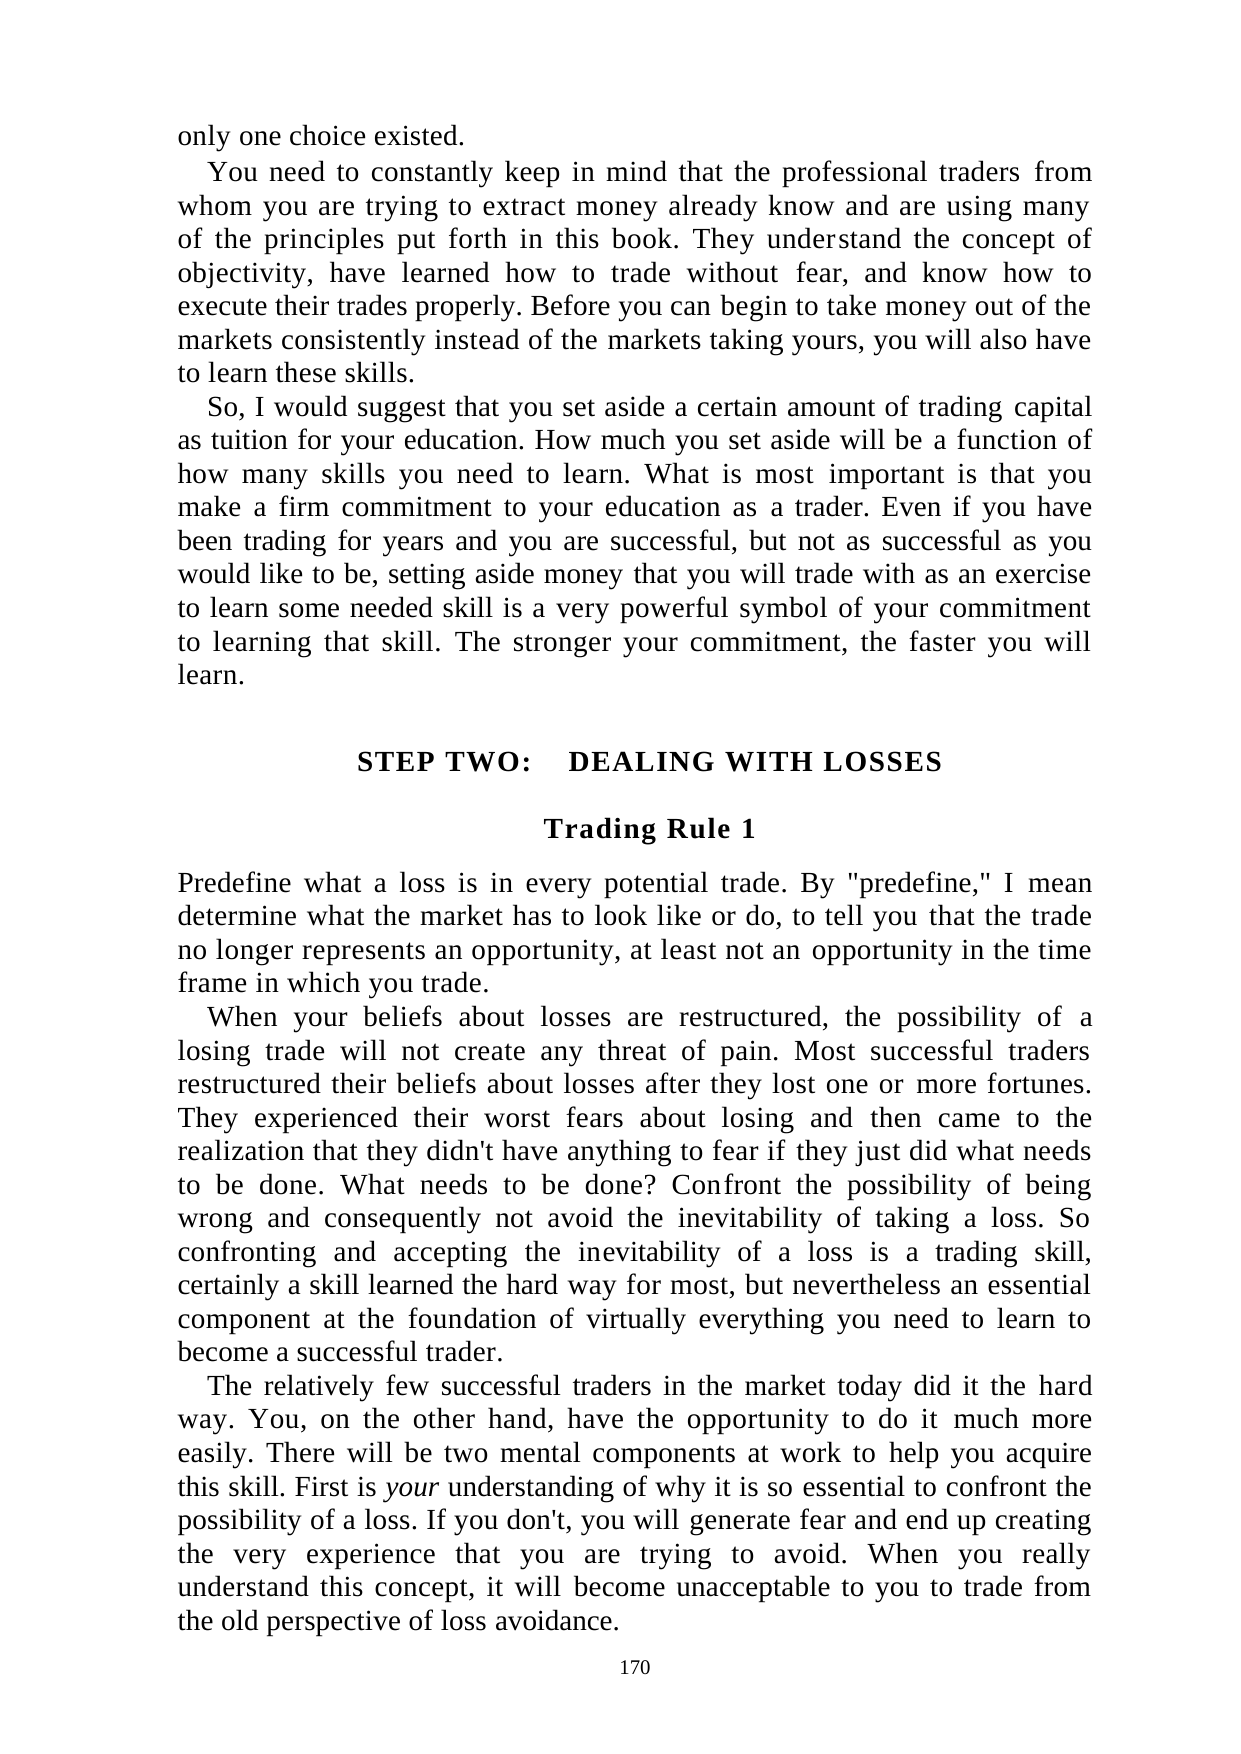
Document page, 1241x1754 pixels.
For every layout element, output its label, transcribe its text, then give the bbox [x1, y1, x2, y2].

text Predefine what a loss is in every potential trade. By "predefine," I mean determine what the market has to look like or do, to tell you that the trade no longer represents an opportunity, at least not an opportunity in the time frame in which you trade. [177, 865, 1092, 999]
text STEP TWO: DEALING WITH LOSSES [177, 744, 1092, 778]
text You need to constantly keep in mind that the professional traders from whom you are trying to extract money already know and are using many of the principles put forth in this book. They understand the concept of objectivity, have learned how to trade without fear, and know how to execute their trades properly. Before you can begin to take money out of the markets consistently instead of the markets taking yours, you will also have to learn these skills. [177, 154, 1092, 389]
text When your beliefs about losses are restructured, the possibility of a losing trade will not create any threat of pain. Most successful traders restructured their beliefs about losses after they lost one or more fortunes. They experienced their worst fears about losing and then came to the realization that they didn't have anything to fear if they just did what needs to be done. What needs to be done? Confront the possibility of being wrong and consequently not avoid the inevitability of taking a loss. So confronting and accepting the inevitability of a loss is a trading skill, certainly a skill learned the hard way for most, but nevertheless an essential component at the foundation of virtually everything you need to learn to become a successful trader. [177, 999, 1092, 1368]
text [177, 118, 1092, 152]
text Trading Rule 1 [177, 811, 1092, 845]
text The relatively few successful traders in the market today did it the hard way. You, on the other hand, have the opportunity to do it much more easily. There will be two mental components at work to help you acquire this skill. First is your understanding of why it is so essential to confront the possibility of a loss. If you don't, you will generate fear and end up creating the very experience that you are trying to avoid. When you really understand this concept, it will become unacceptable to you to trade from the old perspective of loss avoidance. [177, 1368, 1092, 1636]
text So, I would suggest that you set aside a certain amount of trading capital as tuition for your education. How much you set aside will be a function of how many skills you need to learn. What is most important is that you make a firm commitment to your education as a trader. Even if you have been trading for years and you are successful, but not as successful as you would like to be, setting aside money that you will trade with as an exercise to learn some needed skill is a very powerful symbol of your commitment to learning that skill. The stronger your commitment, the faster you will learn. [177, 389, 1092, 691]
